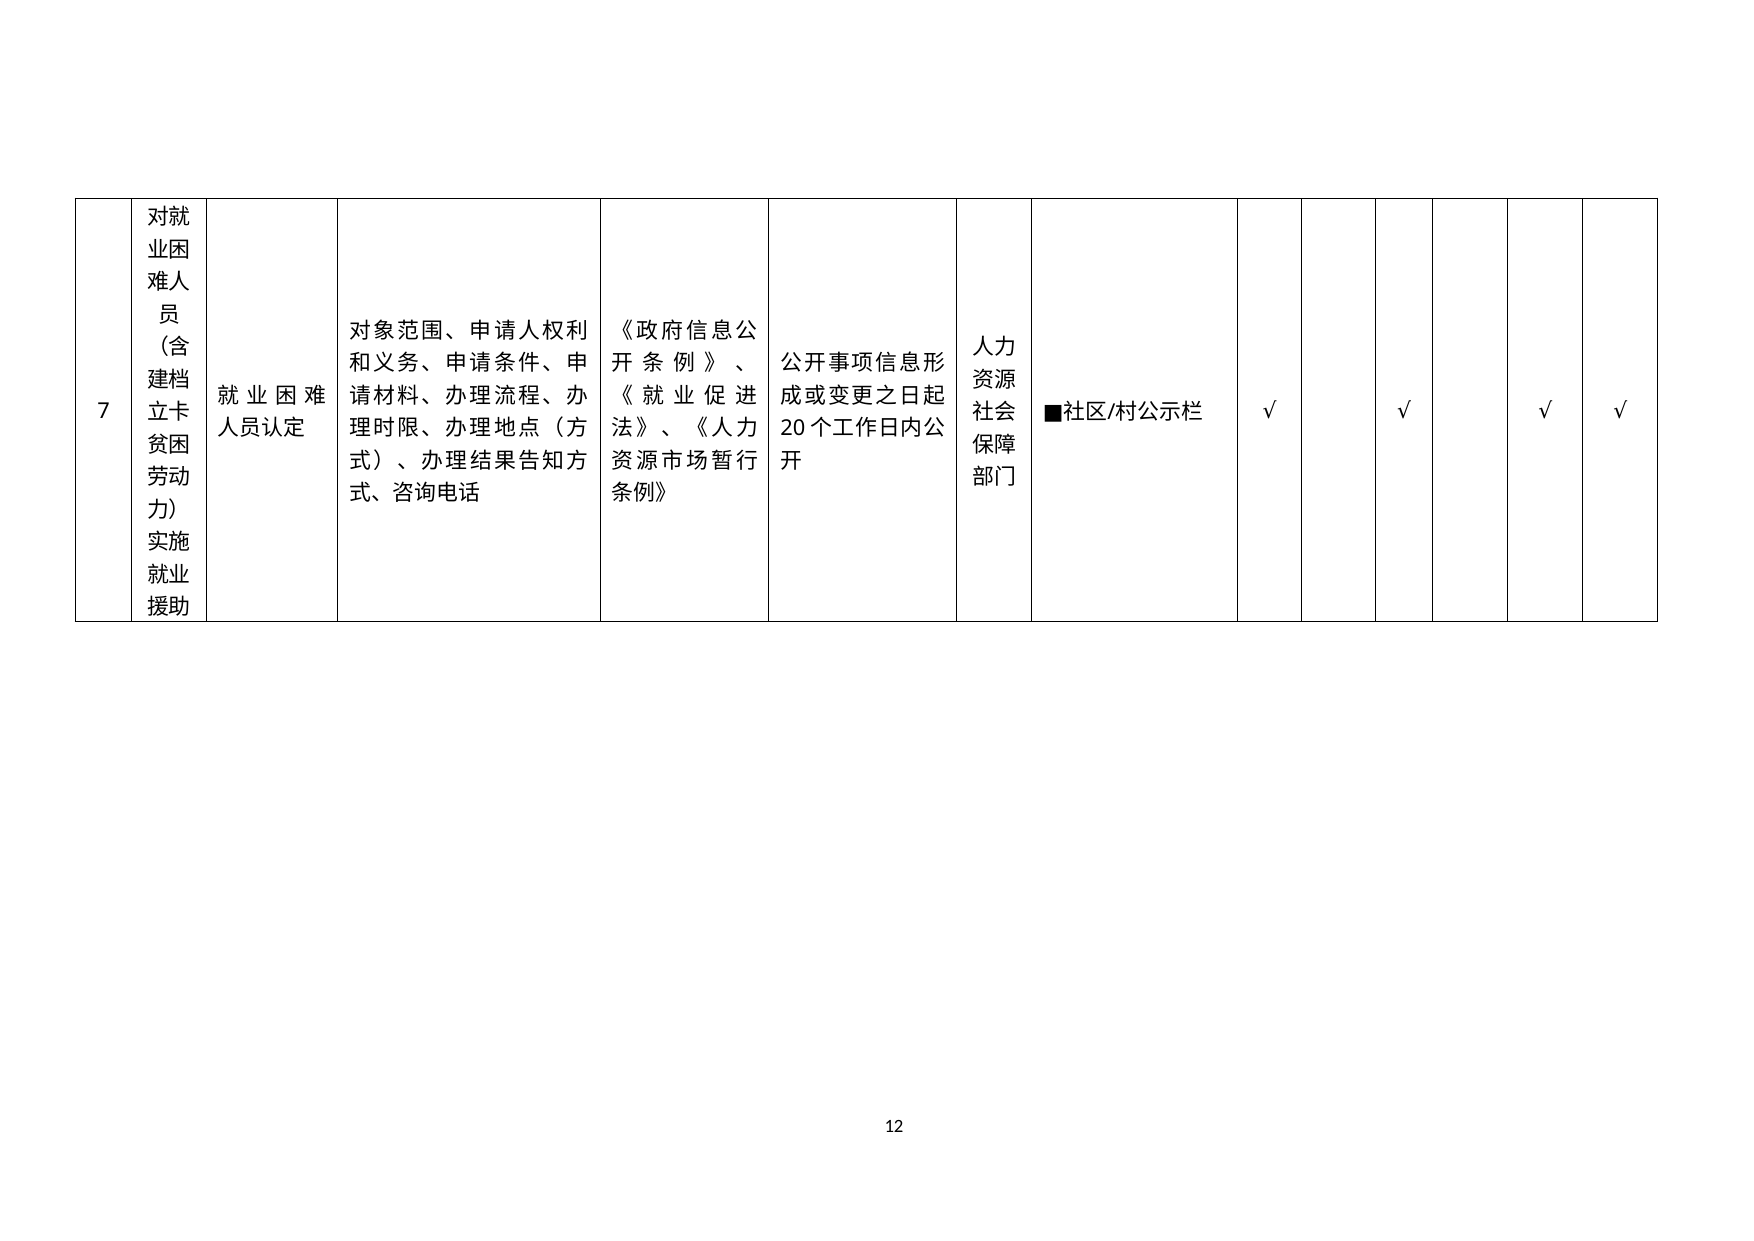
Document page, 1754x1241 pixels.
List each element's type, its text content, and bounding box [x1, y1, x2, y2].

table_cell [1433, 199, 1507, 621]
table_cell 公开事项信息形成或变更之日起20个工作日内公开 [769, 199, 956, 621]
table_cell [1302, 199, 1375, 621]
table_cell 人力资源社会保障部门 [957, 199, 1031, 621]
table_cell √ [1238, 199, 1301, 621]
table_cell √ [1583, 199, 1657, 621]
table_cell √ [1376, 199, 1432, 621]
table_cell 7 [76, 199, 131, 621]
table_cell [601, 199, 768, 621]
table_cell 就业困难人员认定 [207, 199, 337, 621]
table_cell ■社区/村公示栏 [1032, 199, 1237, 621]
table_cell √ [1508, 199, 1582, 621]
table_cell 对就业困难人员（含建档立卡贫困劳动力）实施就业援助 [132, 199, 206, 621]
table_cell 对象范围、申请人权利和义务、申请条件、申请材料、办理流程、办理时限、办理地点（方式）、办理结果告知方式、咨询电话 [338, 199, 600, 621]
